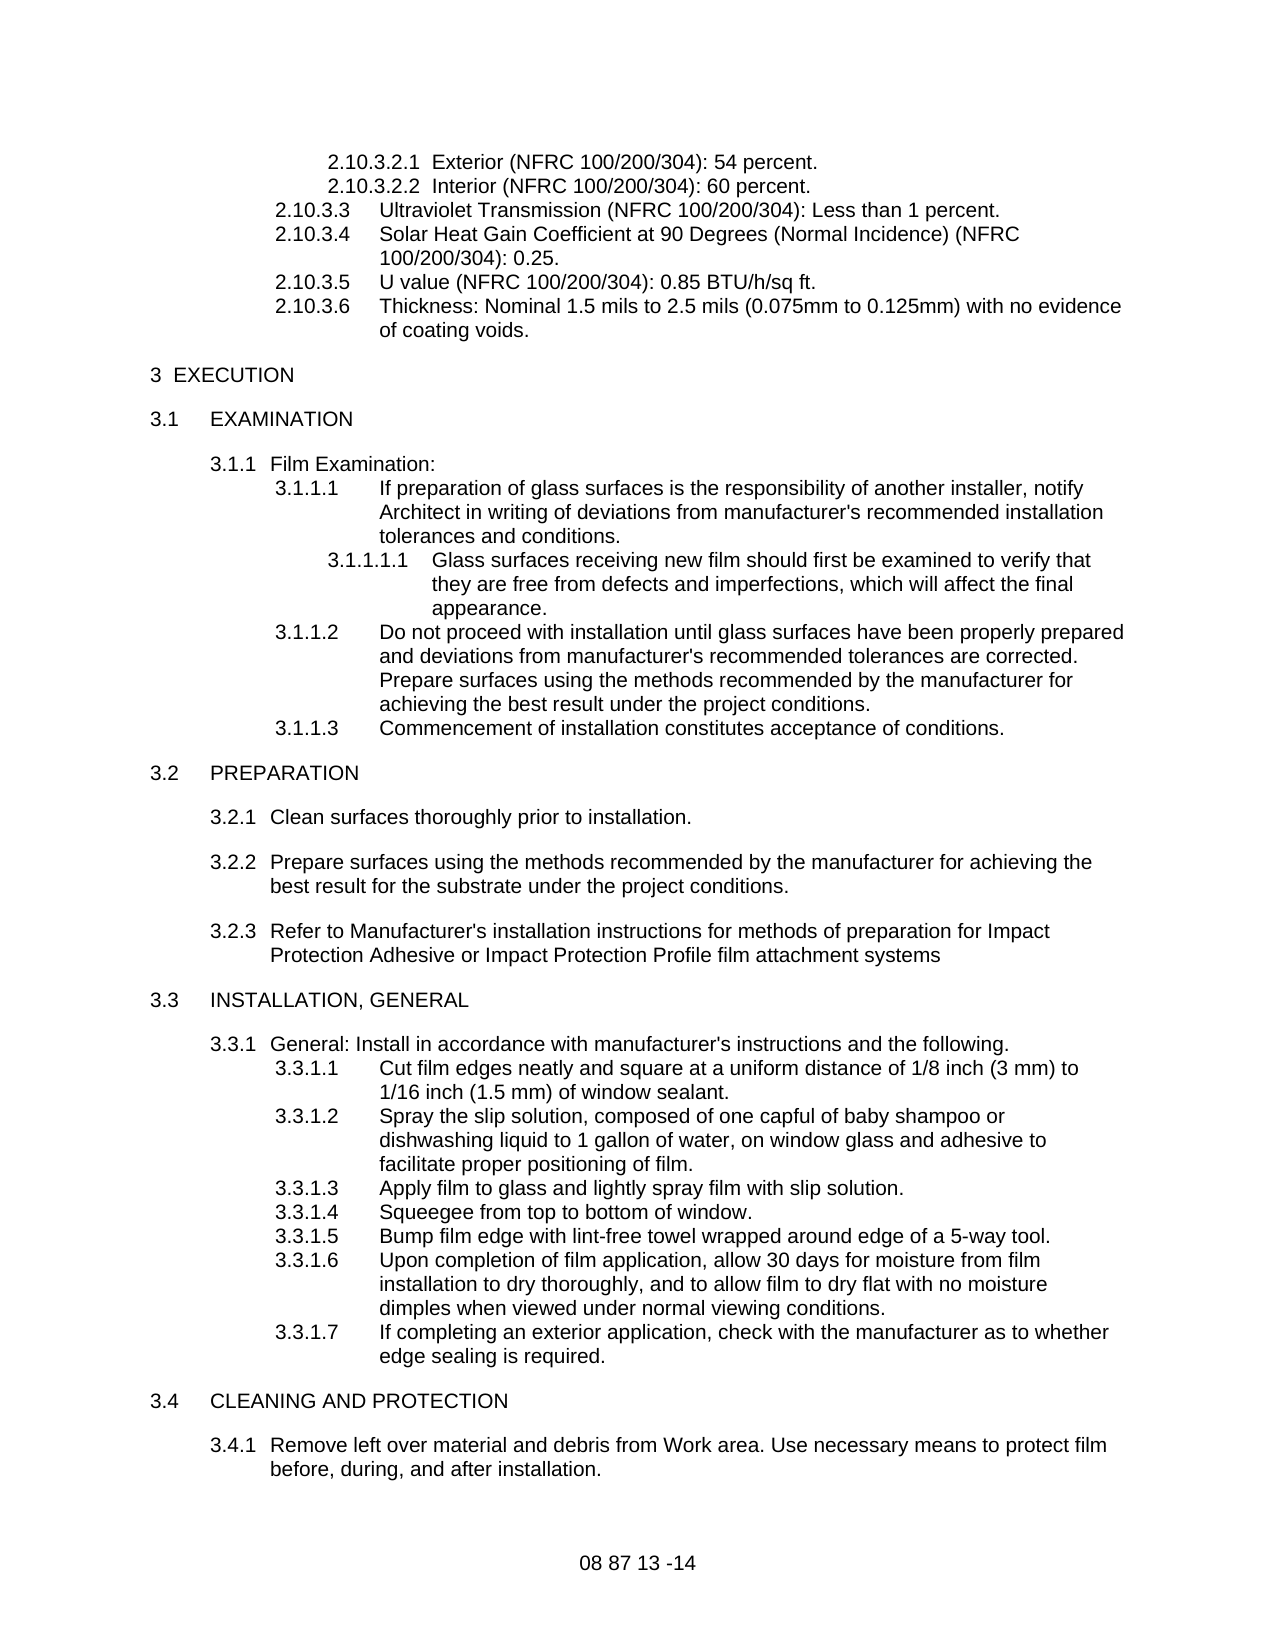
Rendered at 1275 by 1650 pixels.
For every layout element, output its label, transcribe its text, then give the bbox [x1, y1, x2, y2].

list Exterior (NFRC 100/200/304): 54 percent. [327, 150, 1125, 174]
list Spray the slip solution, composed of one capful of baby shampoo or dishwashing liquid to 1 gallon of water, on window glass and adhesive to facilitate proper positioning of film. [275, 1104, 1125, 1176]
list U value (NFRC 100/200/304): 0.85 BTU/h/sq ft. [275, 270, 1125, 294]
list Prepare surfaces using the methods recommended by the manufacturer for achieving the best result for the substrate under the project conditions. [210, 850, 1125, 898]
list Commencement of installation constitutes acceptance of conditions. [275, 716, 1125, 739]
list Glass surfaces receiving new film should first be examined to verify that they are free from defects and imperfections, which will affect the final appearance. [327, 548, 1125, 620]
list Refer to Manufacturer's installation instructions for methods of preparation for Impact Protection Adhesive or Impact Protection Profile film attachment systems [210, 919, 1125, 967]
list Ultraviolet Transmission (NFRC 100/200/304): Less than 1 percent. [275, 198, 1125, 222]
list CLEANING AND PROTECTION [150, 1388, 1125, 1412]
list If completing an exterior application, check with the manufacturer as to whether edge sealing is required. [275, 1320, 1125, 1368]
list Squeegee from top to bottom of window. [275, 1200, 1125, 1224]
list Solar Heat Gain Coefficient at 90 Degrees (Normal Incidence) (NFRC 100/200/304): 0.25. [275, 222, 1125, 270]
list Interior (NFRC 100/200/304): 60 percent. [327, 174, 1125, 198]
list Cut film edges neatly and square at a uniform distance of 1/8 inch (3 mm) to 1/16 inch (1.5 mm) of window sealant. [275, 1056, 1125, 1104]
list Upon completion of film application, allow 30 days for moisture from film installation to dry thoroughly, and to allow film to dry flat with no moisture dimples when viewed under normal viewing conditions. [275, 1248, 1125, 1320]
list Bump film edge with lint-free towel wrapped around edge of a 5-way tool. [275, 1224, 1125, 1248]
list Apply film to glass and lightly spray film with slip solution. [275, 1176, 1125, 1200]
list PREPARATION [150, 760, 1125, 784]
list General: Install in accordance with manufacturer's instructions and the following. [210, 1032, 1125, 1056]
list Film Examination: [210, 452, 1125, 476]
list EXECUTION [150, 362, 1125, 386]
list Clean surfaces thoroughly prior to installation. [210, 805, 1125, 829]
list Thickness: Nominal 1.5 mils to 2.5 mils (0.075mm to 0.125mm) with no evidence of coating voids. [275, 294, 1125, 342]
list If preparation of glass surfaces is the responsibility of another installer, notify Architect in writing of deviations from manufacturer's recommended installation tolerances and conditions. [275, 476, 1125, 548]
list EXAMINATION [150, 407, 1125, 431]
list INSTALLATION, GENERAL [150, 987, 1125, 1011]
list Do not proceed with installation until glass surfaces have been properly prepared and deviations from manufacturer's recommended tolerances are corrected. Prepare surfaces using the methods recommended by the manufacturer for achieving the best result under the project conditions. [275, 620, 1125, 716]
list Remove left over material and debris from Work area. Use necessary means to protect film before, during, and after installation. [210, 1433, 1125, 1481]
